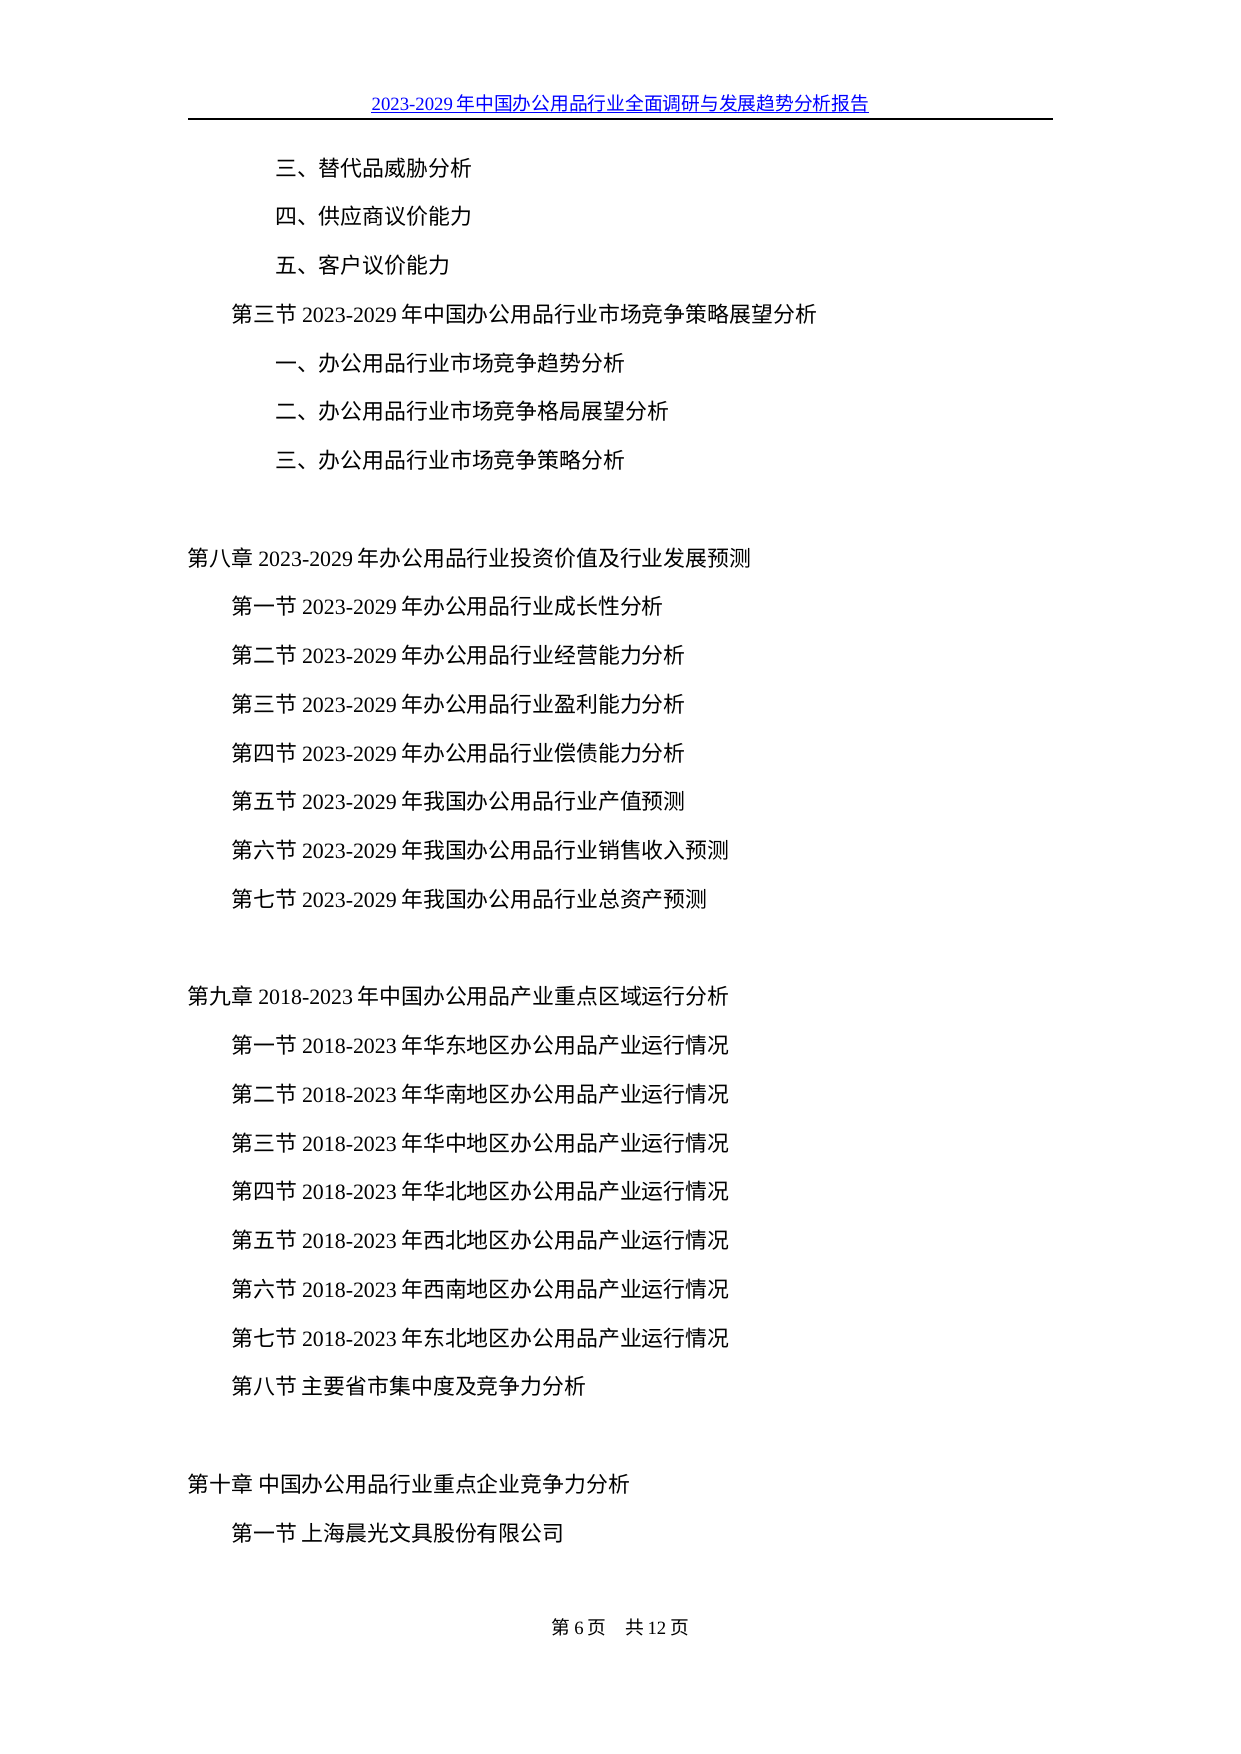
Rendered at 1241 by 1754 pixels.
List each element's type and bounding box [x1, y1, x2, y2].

text [187, 150, 1053, 1548]
